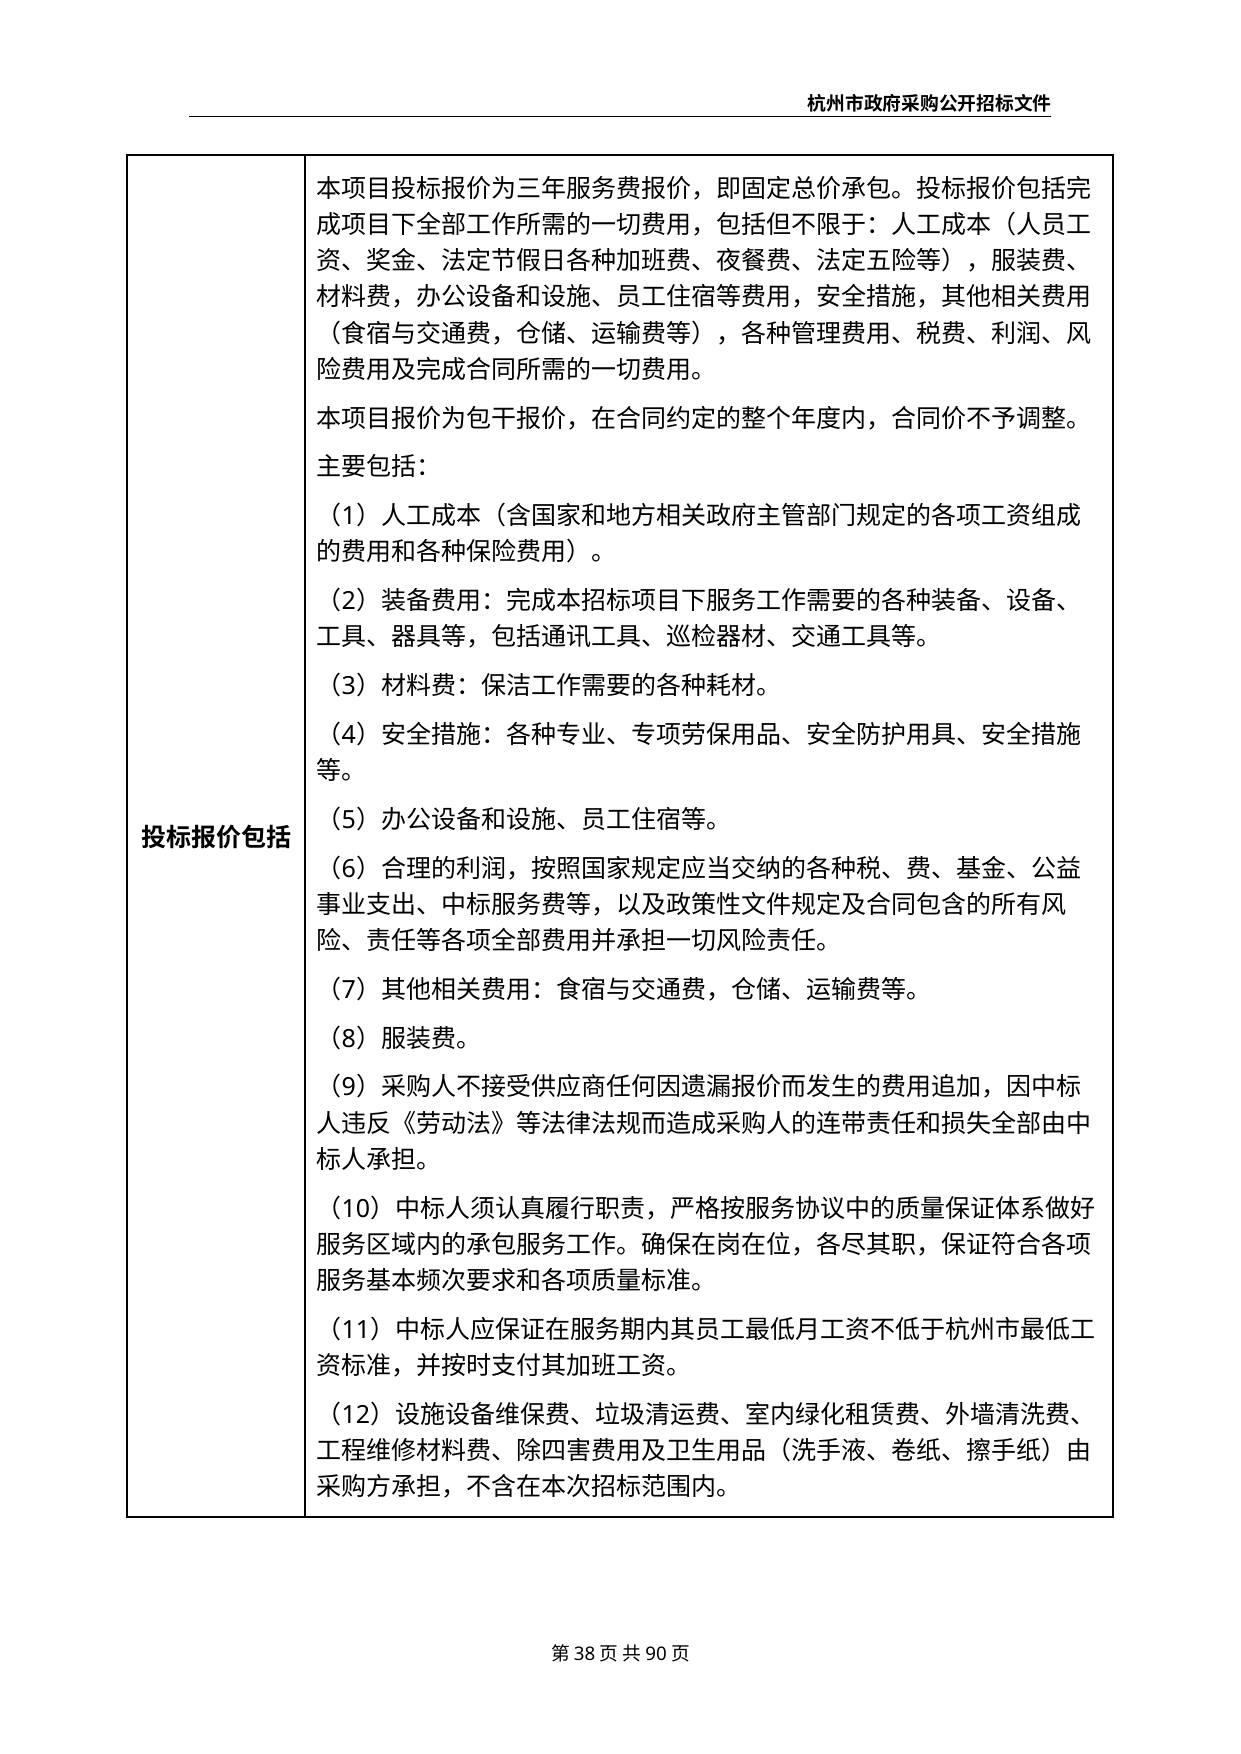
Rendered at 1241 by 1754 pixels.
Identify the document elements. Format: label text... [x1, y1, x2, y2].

table_cell 本项目投标报价为三年服务费报价，即固定总价承包。投标报价包括完成项目下全部工作所需的一切费用，包括但不限于：人工成本（人员工资、奖金、法定节假日各种加班费、夜餐费、法定五险等），服装费、材料费，办公设备和设施、员工住宿等费用，安全措施，其他相关费用（食宿与交通费，仓储、运输费等），各种管理费用、税费、利润、风险费用及完成合同所需的一切费用。 本项目报价为包干报价，在合同约定的整个年度内，合同价不予调整。 主要包括： （1）人工成本（含国家和地方相关政府主管部门规定的各项工资组成的费用和各种保险费用）。 （2）装备费用：完成本招标项目下服务工作需要的各种装备、设备、工具、器具等，包括通讯工具、巡检器材、交通工具等。 （3）材料费：保洁工作需要的各种耗材。 （4）安全措施：各种专业、专项劳保用品、安全防护用具、安全措施等。 （5）办公设备和设施、员工住宿等。 （6）合理的利润，按照国家规定应当交纳的各种税、费、基金、公益事业支出、中标服务费等，以及政策性文件规定及合同包含的所有风险、责任等各项全部费用并承担一切风险责任。 （7）其他相关费用：食宿与交通费，仓储、运输费等。 （8）服装费。 （9）采购人不接受供应商任何因遗漏报价而发生的费用追加，因中标人违反《劳动法》等法律法规而造成采购人的连带责任和损失全部由中标人承担。 （10）中标人须认真履行职责，严格按服务协议中的质量保证体系做好服务区域内的承包服务工作。确保在岗在位，各尽其职，保证符合各项服务基本频次要求和各项质量标准。 （11）中标人应保证在服务期内其员工最低月工资不低于杭州市最低工资标准，并按时支付其加班工资。 （12）设施设备维保费、垃圾清运费、室内绿化租赁费、外墙清洗费、工程维修材料费、除四害费用及卫生用品（洗手液、卷纸、擦手纸）由采购方承担，不含在本次招标范围内。 [306, 156, 1112, 1516]
table_cell 投标报价包括 [128, 156, 304, 1516]
